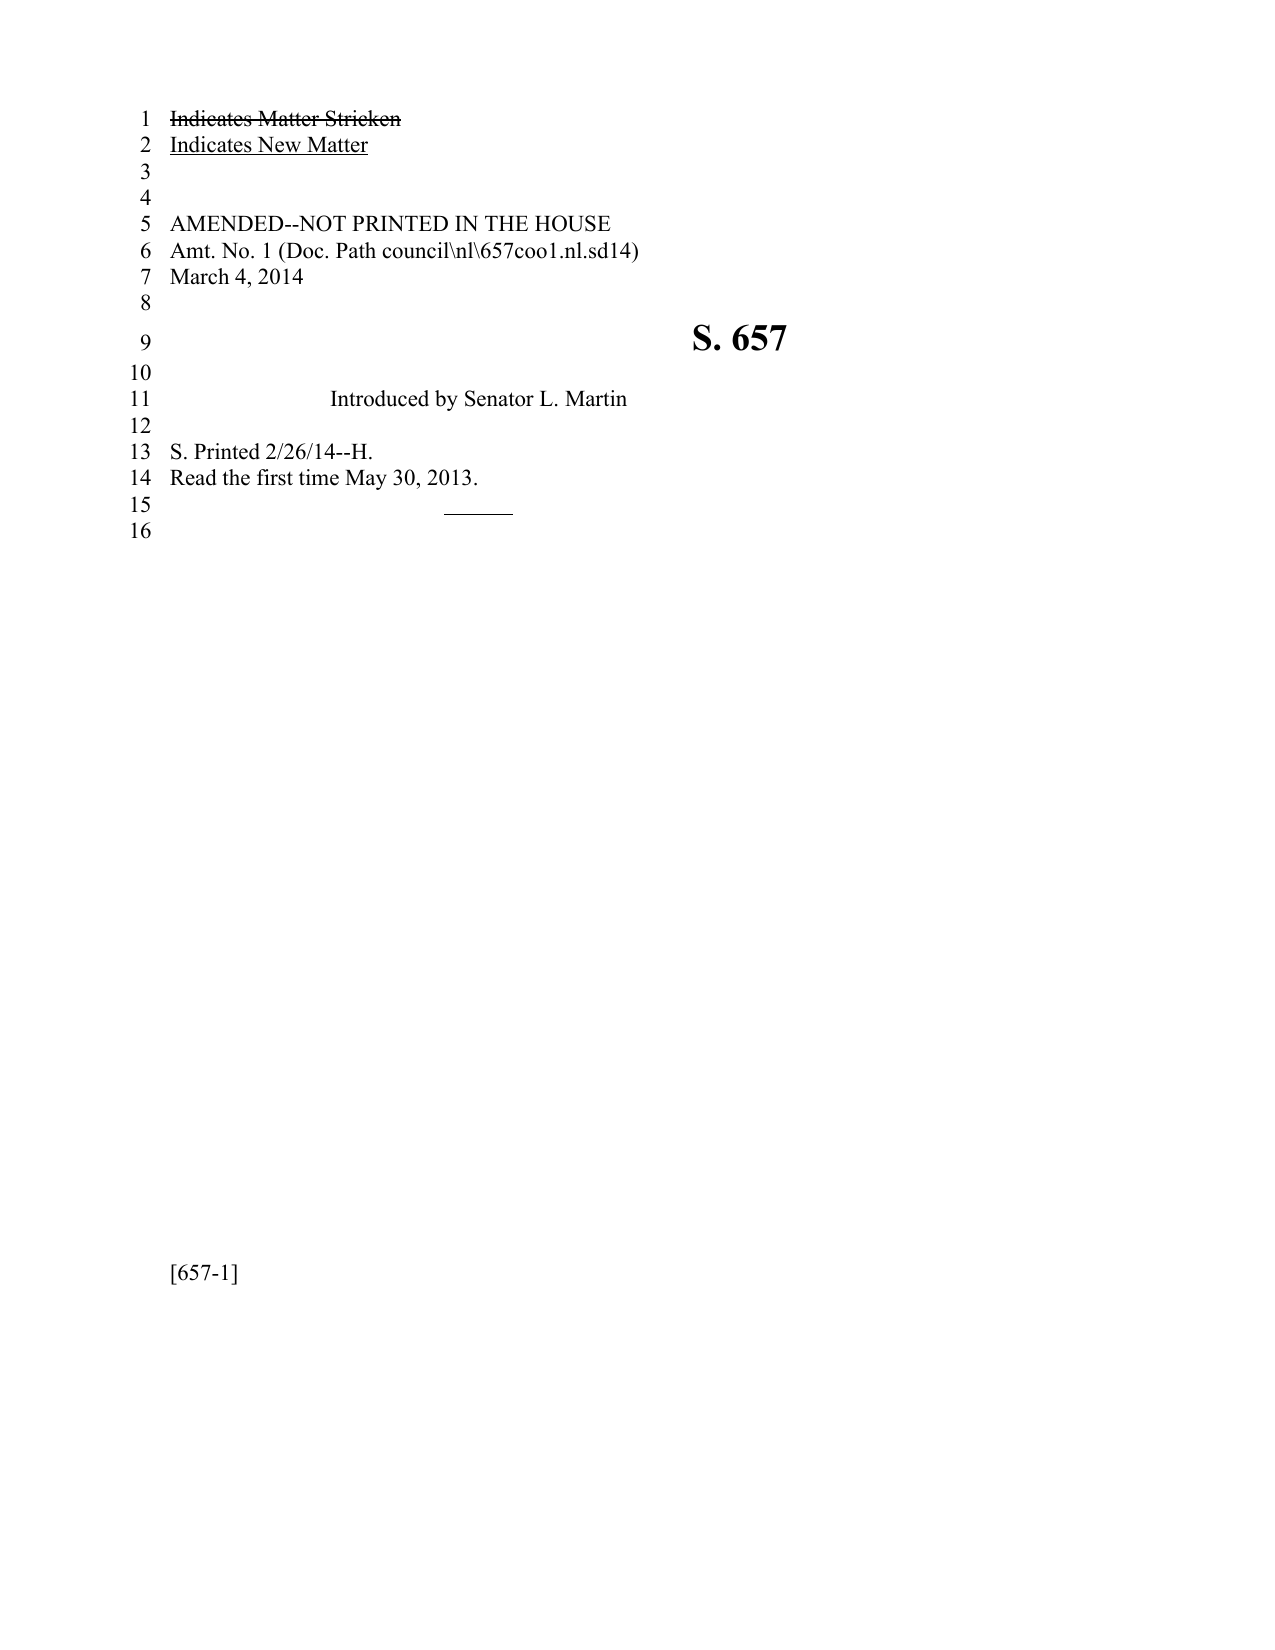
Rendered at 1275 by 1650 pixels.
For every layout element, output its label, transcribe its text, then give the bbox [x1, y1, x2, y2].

text Amt. No. 1 (Doc. Path council\nl\657coo1.nl.sd14) [169, 237, 787, 263]
text S. 657 [169, 316, 787, 359]
text Indicates Matter Stricken [169, 105, 787, 131]
text Indicates New Matter [169, 131, 787, 158]
text S. Printed 2/26/14--H. [169, 438, 787, 464]
text AMENDED--NOT PRINTED IN THE HOUSE [169, 210, 787, 237]
text Introduced by Senator L. Martin [169, 385, 787, 412]
text March 4, 2014 [169, 263, 787, 289]
text Read the first time May 30, 2013. [169, 464, 787, 491]
